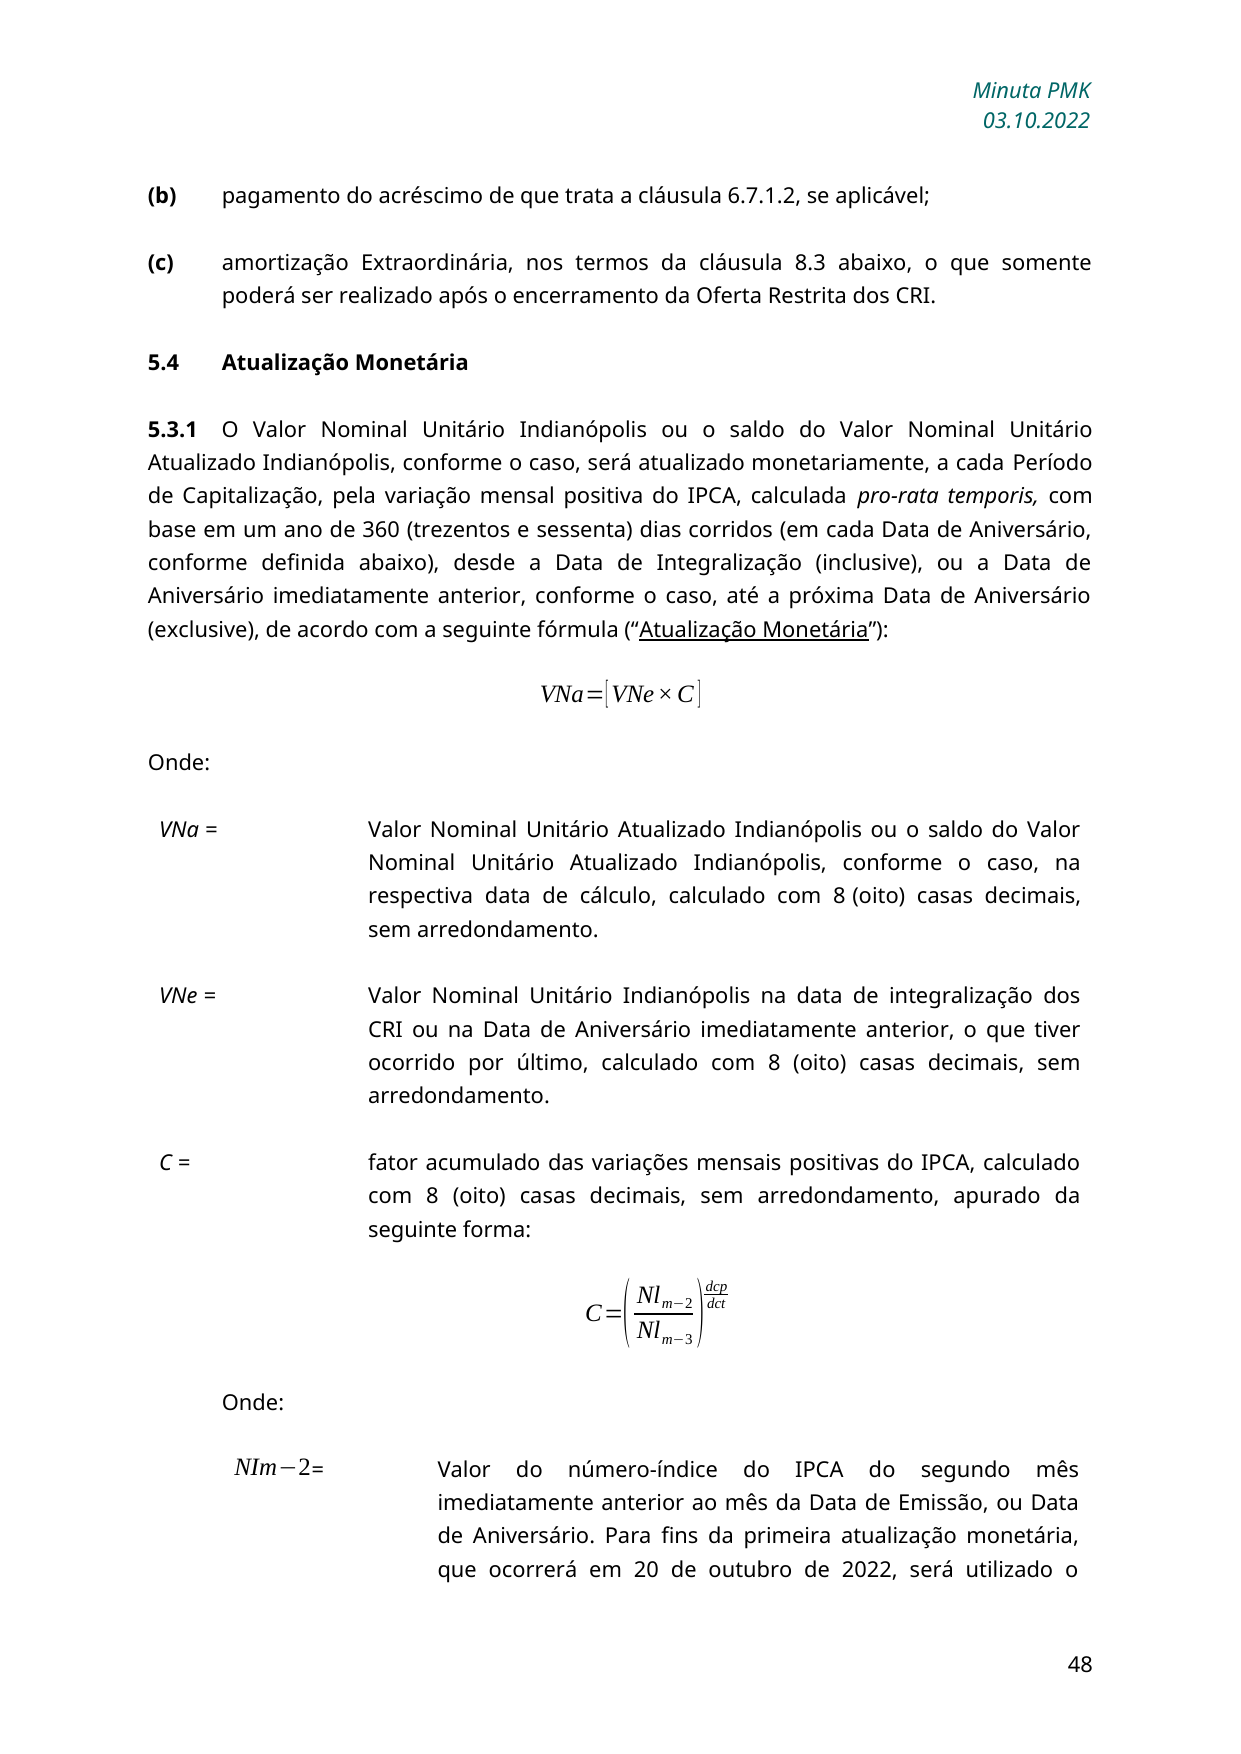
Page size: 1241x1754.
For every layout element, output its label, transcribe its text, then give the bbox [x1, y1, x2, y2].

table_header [426, 1451, 1091, 1584]
list amortização Extraordinária, nos termos da cláusula 8.3 abaixo, o que somente poderá ser realizado após o encerramento da Oferta Restrita dos CRI. [148, 244, 1092, 311]
table_header = [222, 1451, 426, 1584]
text Atualização Monetária [148, 344, 1092, 377]
text Onde: [222, 1384, 1092, 1417]
list O Valor Nominal Unitário Indianópolis ou o saldo do Valor Nominal Unitário Atualizado Indianópolis, conforme o caso, será atualizado monetariamente, a cada Período de Capitalização, pela variação mensal positiva do IPCA, calculada pro-rata temporis, com base em um ano de 360 (trezentos e sessenta) dias corridos (em cada Data de Aniversário, conforme definida abaixo), desde a Data de Integralização (inclusive), ou a Data de Aniversário imediatamente anterior, conforme o caso, até a próxima Data de Aniversário (exclusive), de acordo com a seguinte fórmula (“Atualização Monetária”): [148, 411, 1092, 644]
table_cell C = [148, 1144, 355, 1244]
text Onde: [148, 744, 1097, 777]
list pagamento do acréscimo de que trata a cláusula 6.7.1.2, se aplicável; [148, 177, 1092, 211]
table_header Valor Nominal Unitário Atualizado Indianópolis ou o saldo do Valor Nominal Unitário Atualizado Indianópolis, conforme o caso, na respectiva data de cálculo, calculado com 8 (oito) casas decimais, sem arredondamento. [355, 811, 1092, 977]
table_cell VNe = [148, 977, 355, 1144]
table_cell fator acumulado das variações mensais positivas do IPCA, calculado com 8 (oito) casas decimais, sem arredondamento, apurado da seguinte forma: [355, 1144, 1092, 1244]
table_header VNa = [148, 811, 355, 977]
table_cell Valor Nominal Unitário Indianópolis na data de integralização dos CRI ou na Data de Aniversário imediatamente anterior, o que tiver ocorrido por último, calculado com 8 (oito) casas decimais, sem arredondamento. [355, 977, 1092, 1144]
